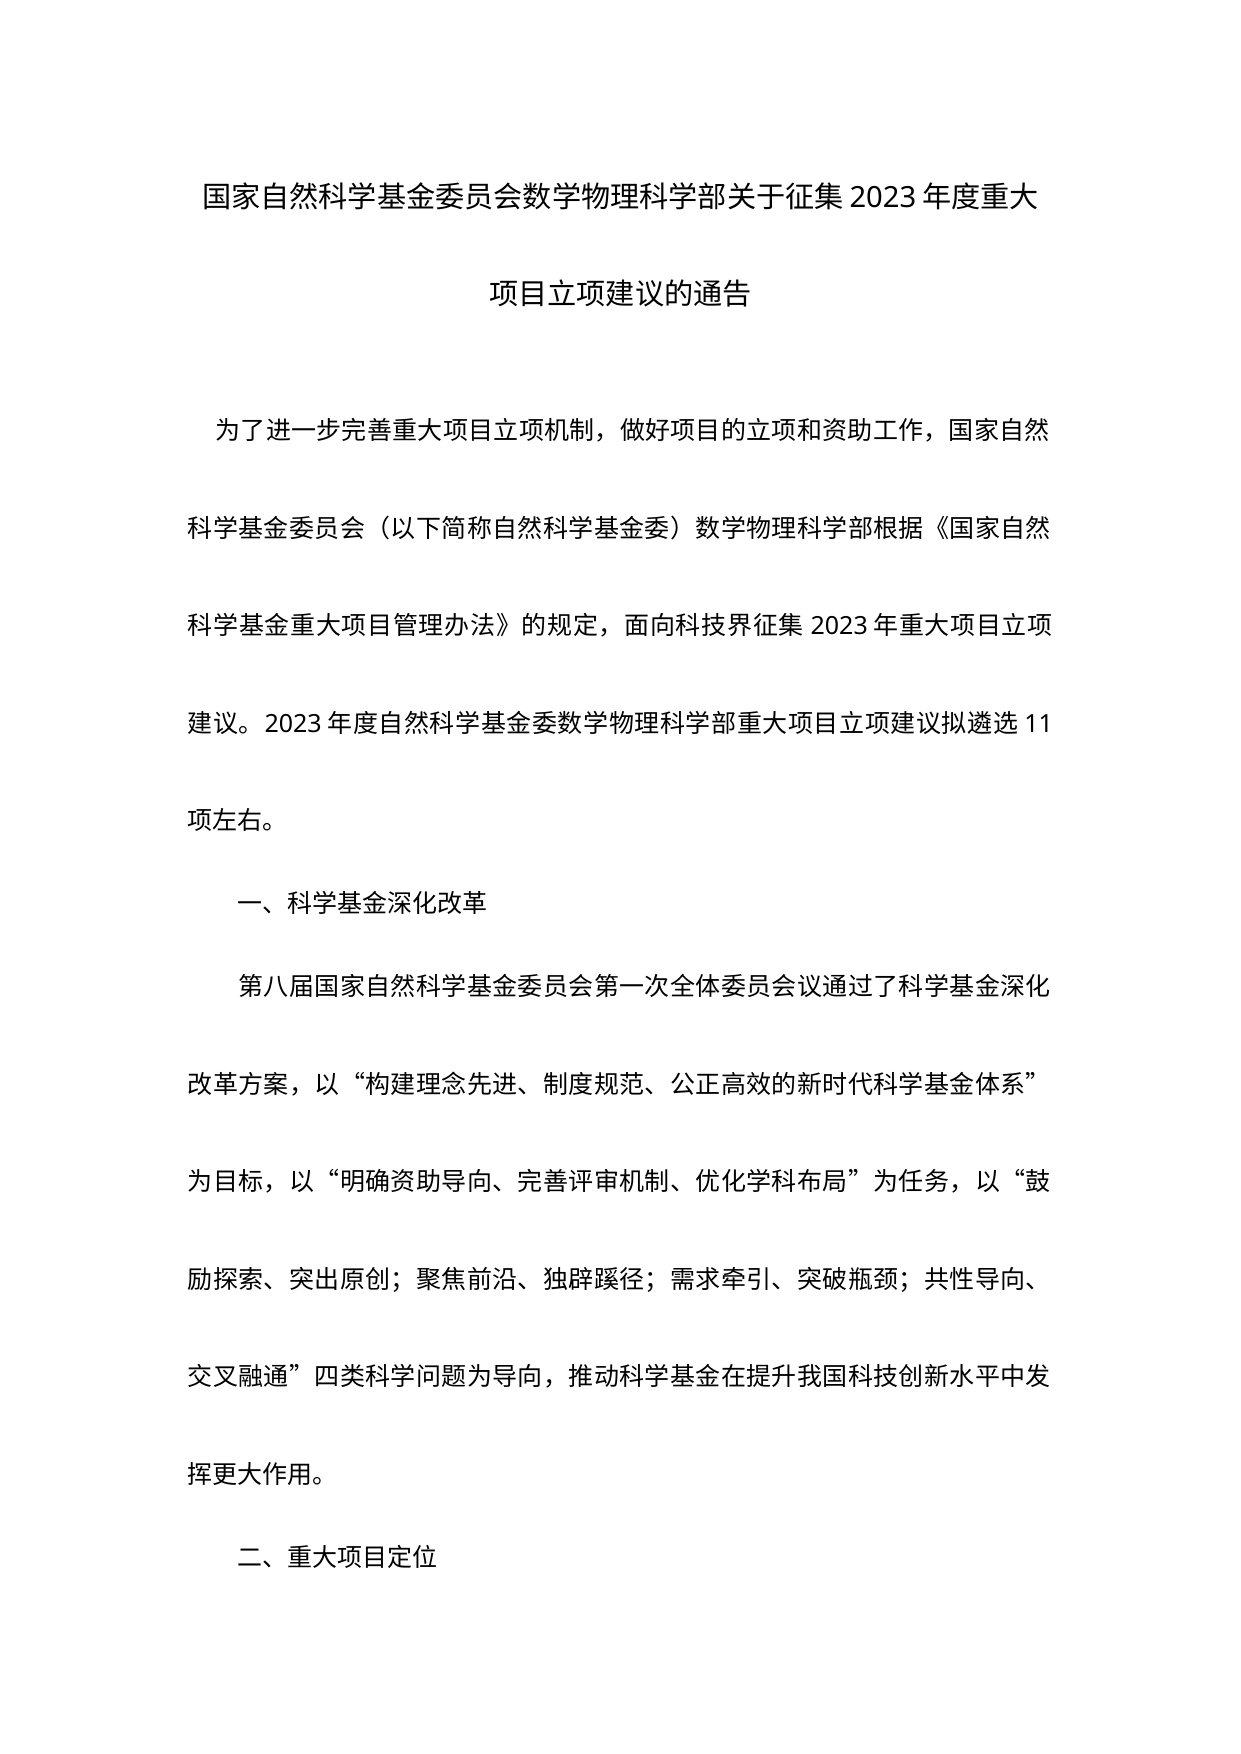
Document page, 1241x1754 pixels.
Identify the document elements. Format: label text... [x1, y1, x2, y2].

text 二、重大项目定位 [187, 1523, 1053, 1588]
text 为了进一步完善重大项目立项机制，做好项目的立项和资助工作，国家自然科学基金委员会（以下简称自然科学基金委）数学物理科学部根据《国家自然科学基金重大项目管理办法》的规定，面向科技界征集2023年重大项目立项建议。2023年度自然科学基金委数学物理科学部重大项目立项建议拟遴选11项左右。 [187, 396, 1053, 851]
text 一、科学基金深化改革 [187, 869, 1053, 934]
text 国家自然科学基金委员会数学物理科学部关于征集2023年度重大项目立项建议的通告 [187, 162, 1053, 324]
text 第八届国家自然科学基金委员会第一次全体委员会议通过了科学基金深化改革方案，以“构建理念先进、制度规范、公正高效的新时代科学基金体系”为目标，以“明确资助导向、完善评审机制、优化学科布局”为任务，以“鼓励探索、突出原创；聚焦前沿、独辟蹊径；需求牵引、突破瓶颈；共性导向、交叉融通”四类科学问题为导向，推动科学基金在提升我国科技创新水平中发挥更大作用。 [187, 952, 1053, 1505]
